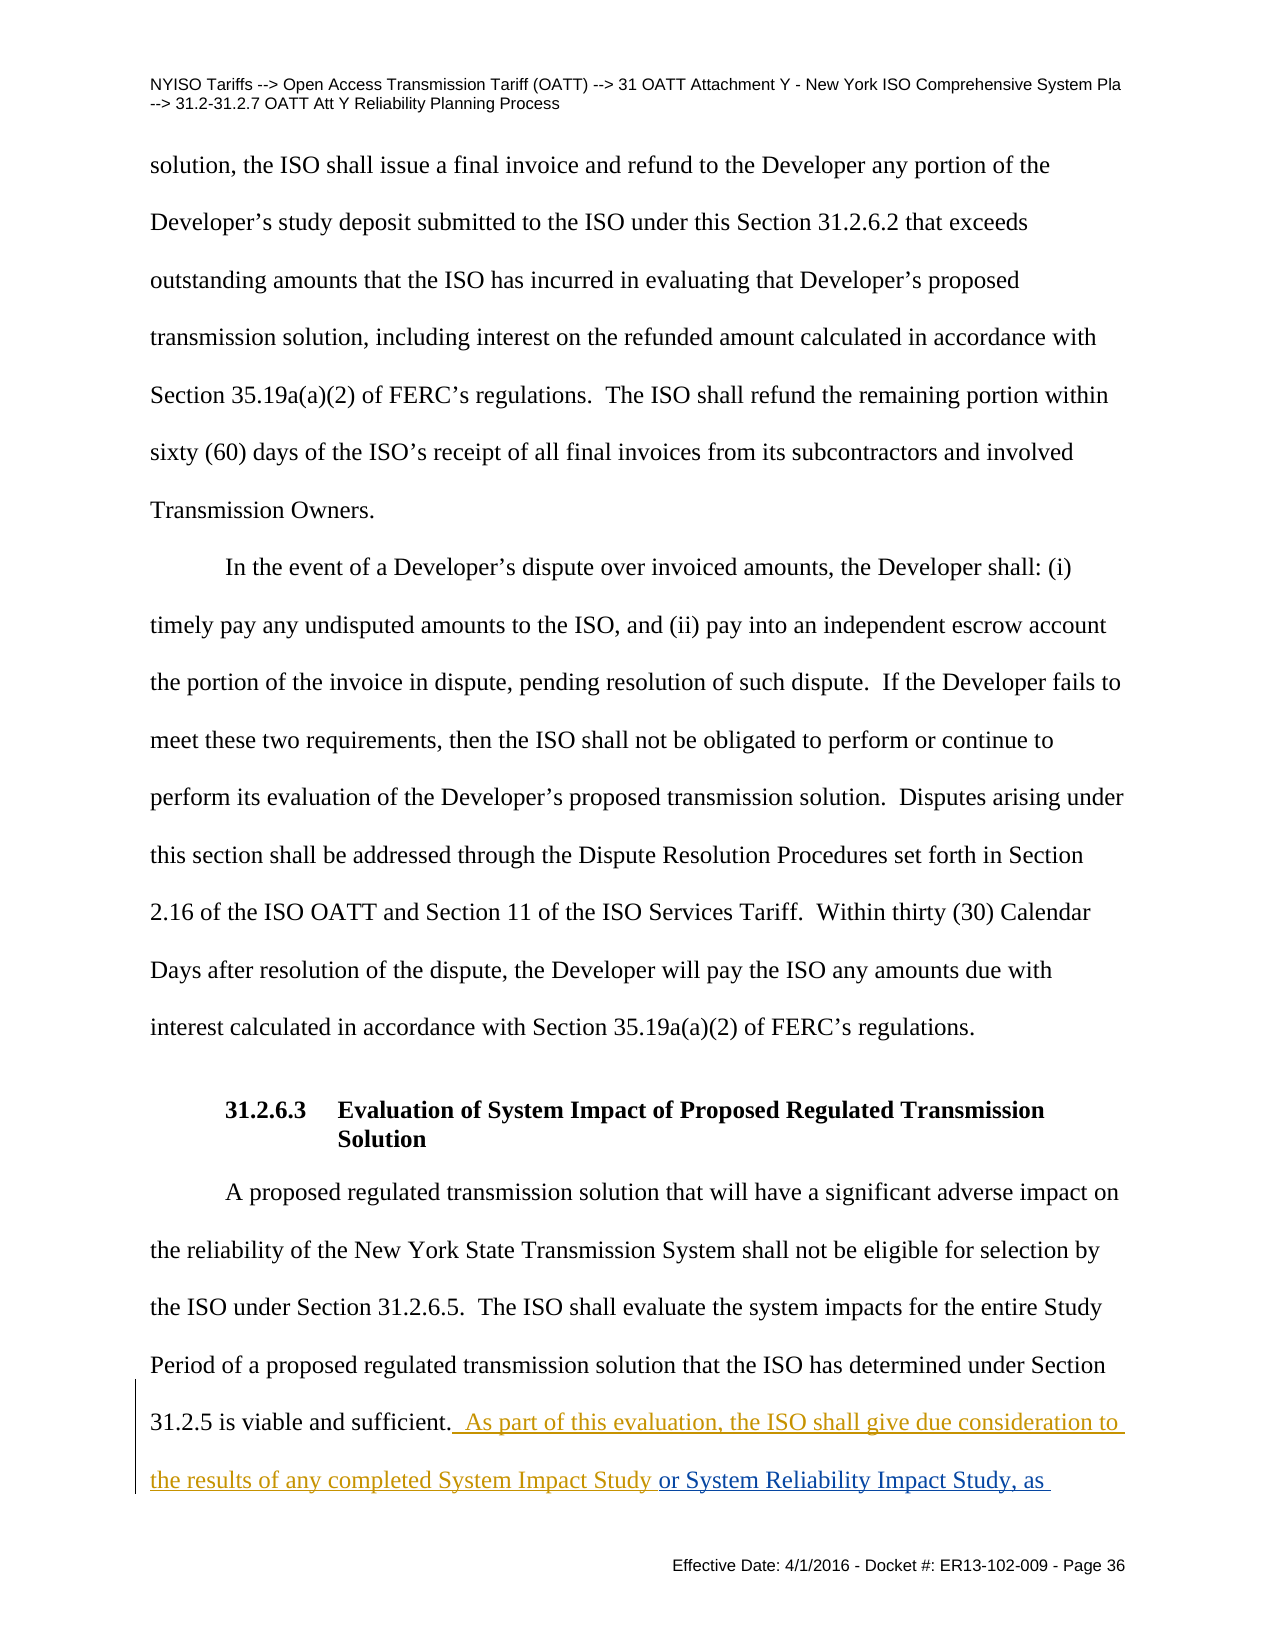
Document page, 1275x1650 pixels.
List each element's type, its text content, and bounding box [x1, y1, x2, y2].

text In the event of a Developer’s dispute over invoiced amounts, the Developer shall: (i) timely pay any undisputed amounts to the ISO, and (ii) pay into an independent escrow account the portion of the invoice in dispute, pending resolution of such dispute. If the Developer fails to meet these two requirements, then the ISO shall not be obligated to perform or continue to perform its evaluation of the Developer’s proposed transmission solution. Disputes arising under this section shall be addressed through the Dispute Resolution Procedures set forth in Section 2.16 of the ISO OATT and Section 11 of the ISO Services Tariff. Within thirty (30) Calendar Days after resolution of the dispute, the Developer will pay the ISO any amounts due with interest calculated in accordance with Section 35.19a(a)(2) of FERC’s regulations. [150, 552, 1125, 1041]
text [150, 150, 1125, 524]
subtitle 31.2.6.3 Evaluation of System Impact of Proposed Regulated Transmission Solution [225, 1095, 1125, 1152]
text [150, 1177, 1125, 1494]
